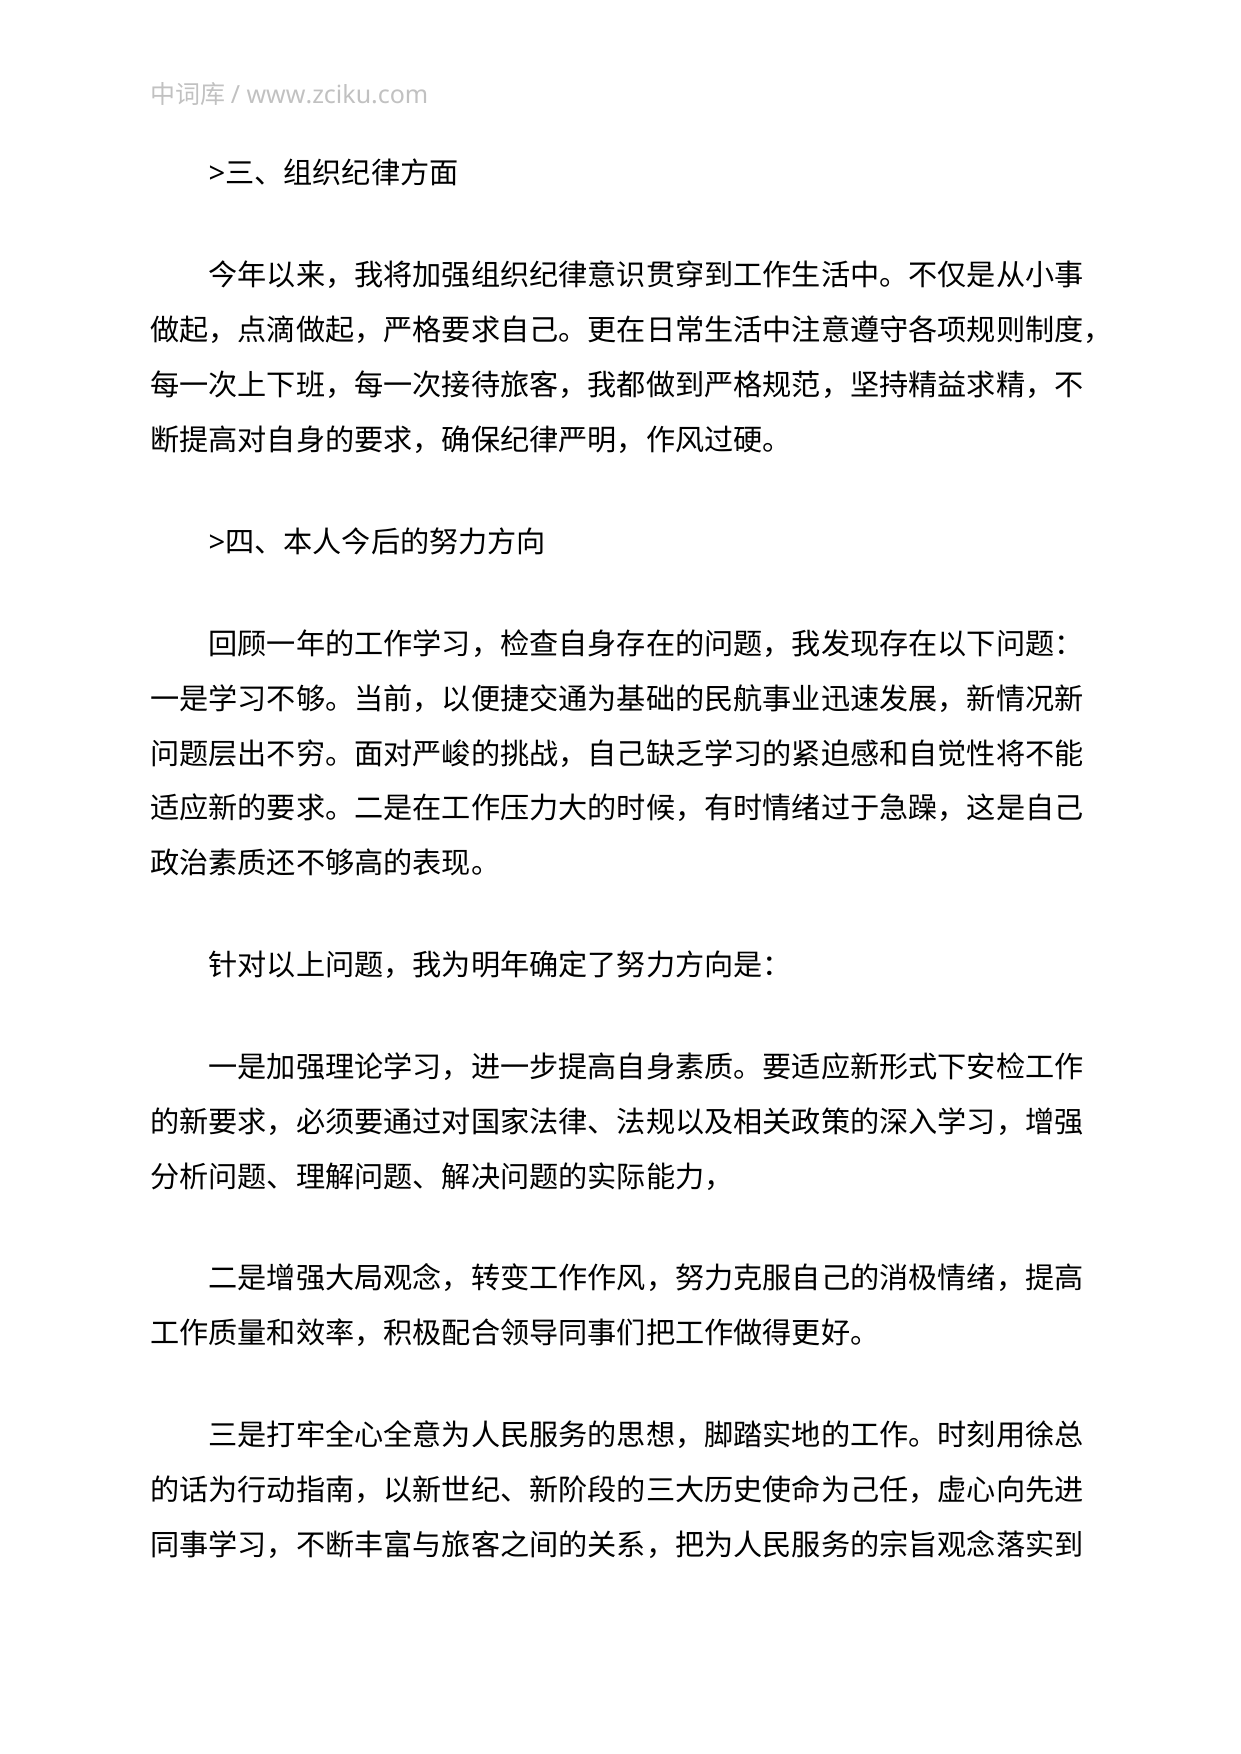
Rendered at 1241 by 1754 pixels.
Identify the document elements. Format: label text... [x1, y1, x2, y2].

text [150, 1412, 1090, 1564]
text 一是加强理论学习，进一步提高自身素质。要适应新形式下安检工作的新要求，必须要通过对国家法律、法规以及相关政策的深入学习，增强分析问题、理解问题、解决问题的实际能力， [150, 1043, 1090, 1196]
text >三、组织纪律方面 [150, 150, 1090, 192]
text 今年以来，我将加强组织纪律意识贯穿到工作生活中。不仅是从小事做起，点滴做起，严格要求自己。更在日常生活中注意遵守各项规则制度，每一次上下班，每一次接待旅客，我都做到严格规范，坚持精益求精，不断提高对自身的要求，确保纪律严明，作风过硬。 [150, 252, 1090, 459]
text 回顾一年的工作学习，检查自身存在的问题，我发现存在以下问题：一是学习不够。当前，以便捷交通为基础的民航事业迅速发展，新情况新问题层出不穷。面对严峻的挑战，自己缺乏学习的紧迫感和自觉性将不能适应新的要求。二是在工作压力大的时候，有时情绪过于急躁，这是自己政治素质还不够高的表现。 [150, 620, 1090, 882]
text 针对以上问题，我为明年确定了努力方向是： [150, 942, 1090, 984]
text 二是增强大局观念，转变工作作风，努力克服自己的消极情绪，提高工作质量和效率，积极配合领导同事们把工作做得更好。 [150, 1255, 1090, 1352]
text >四、本人今后的努力方向 [150, 518, 1090, 561]
